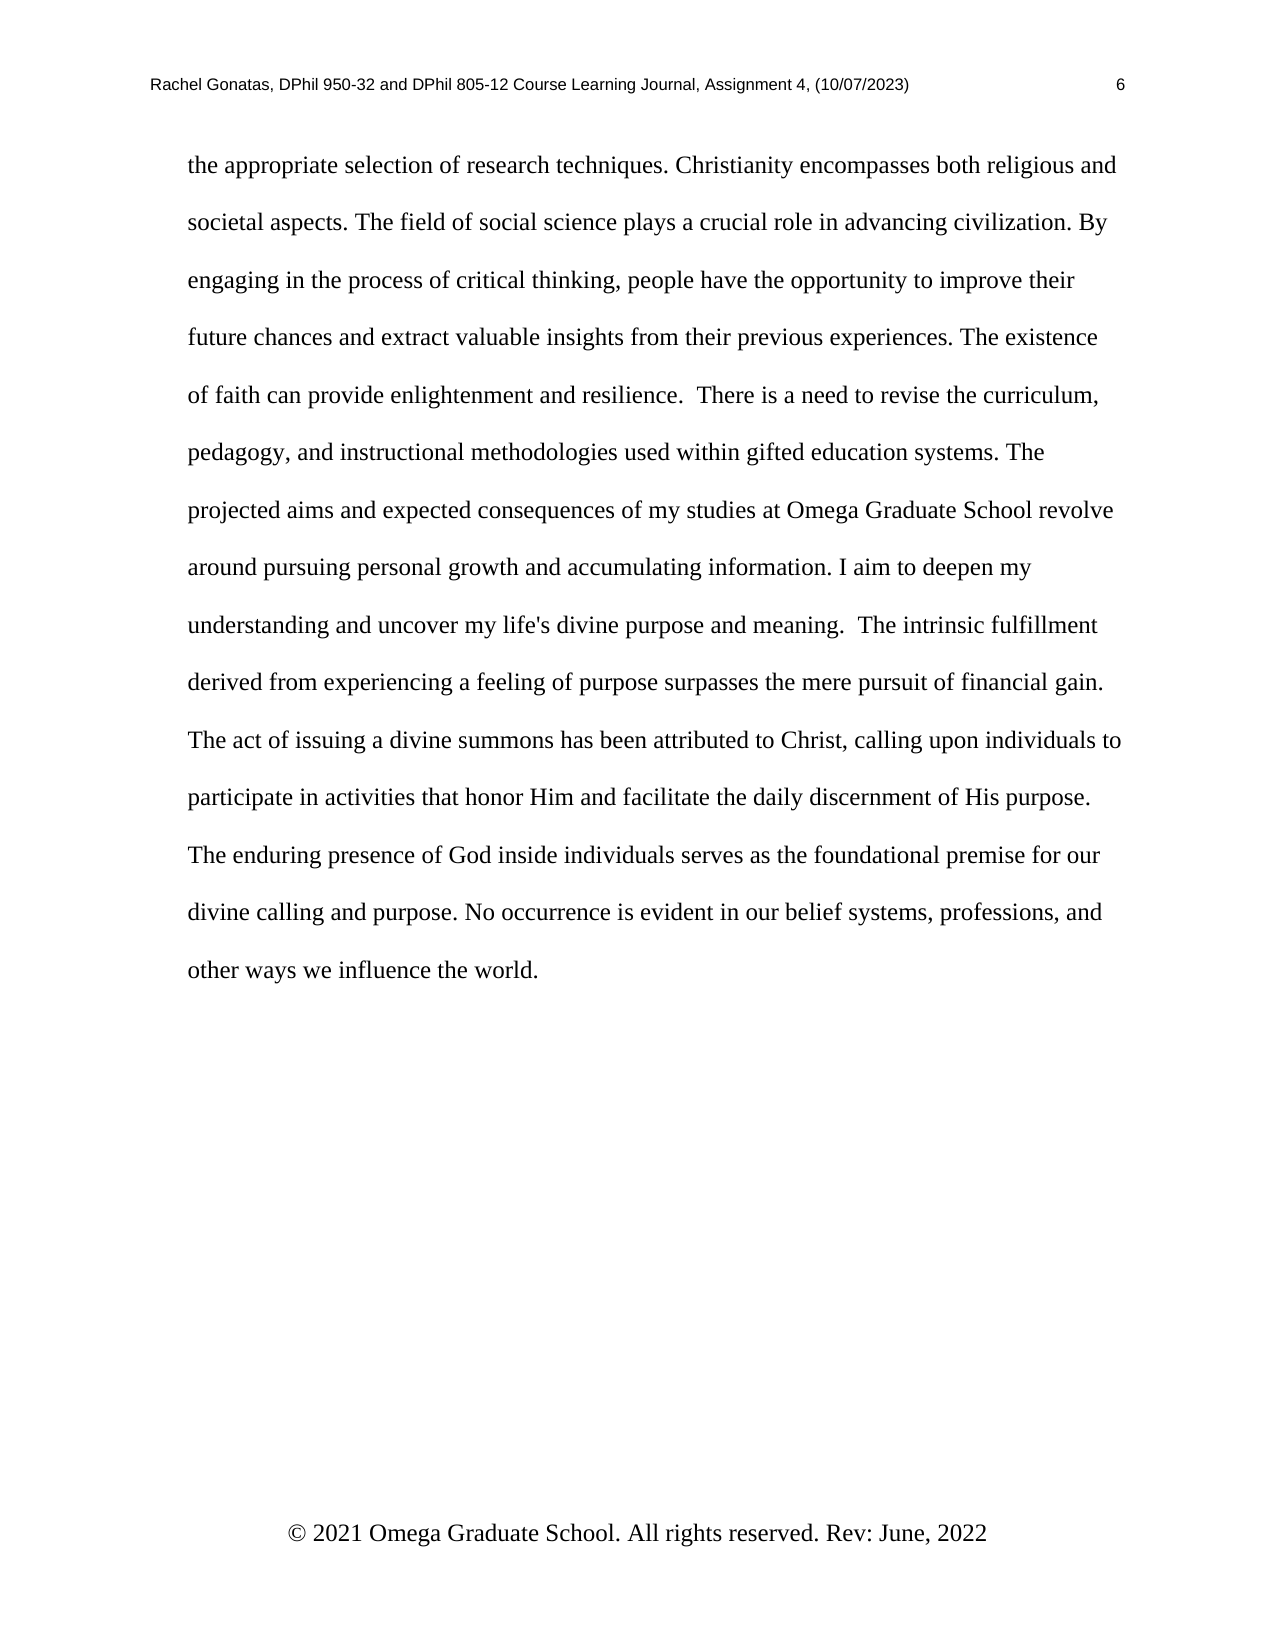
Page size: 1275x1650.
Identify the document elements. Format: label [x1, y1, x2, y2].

text [187, 150, 1125, 984]
